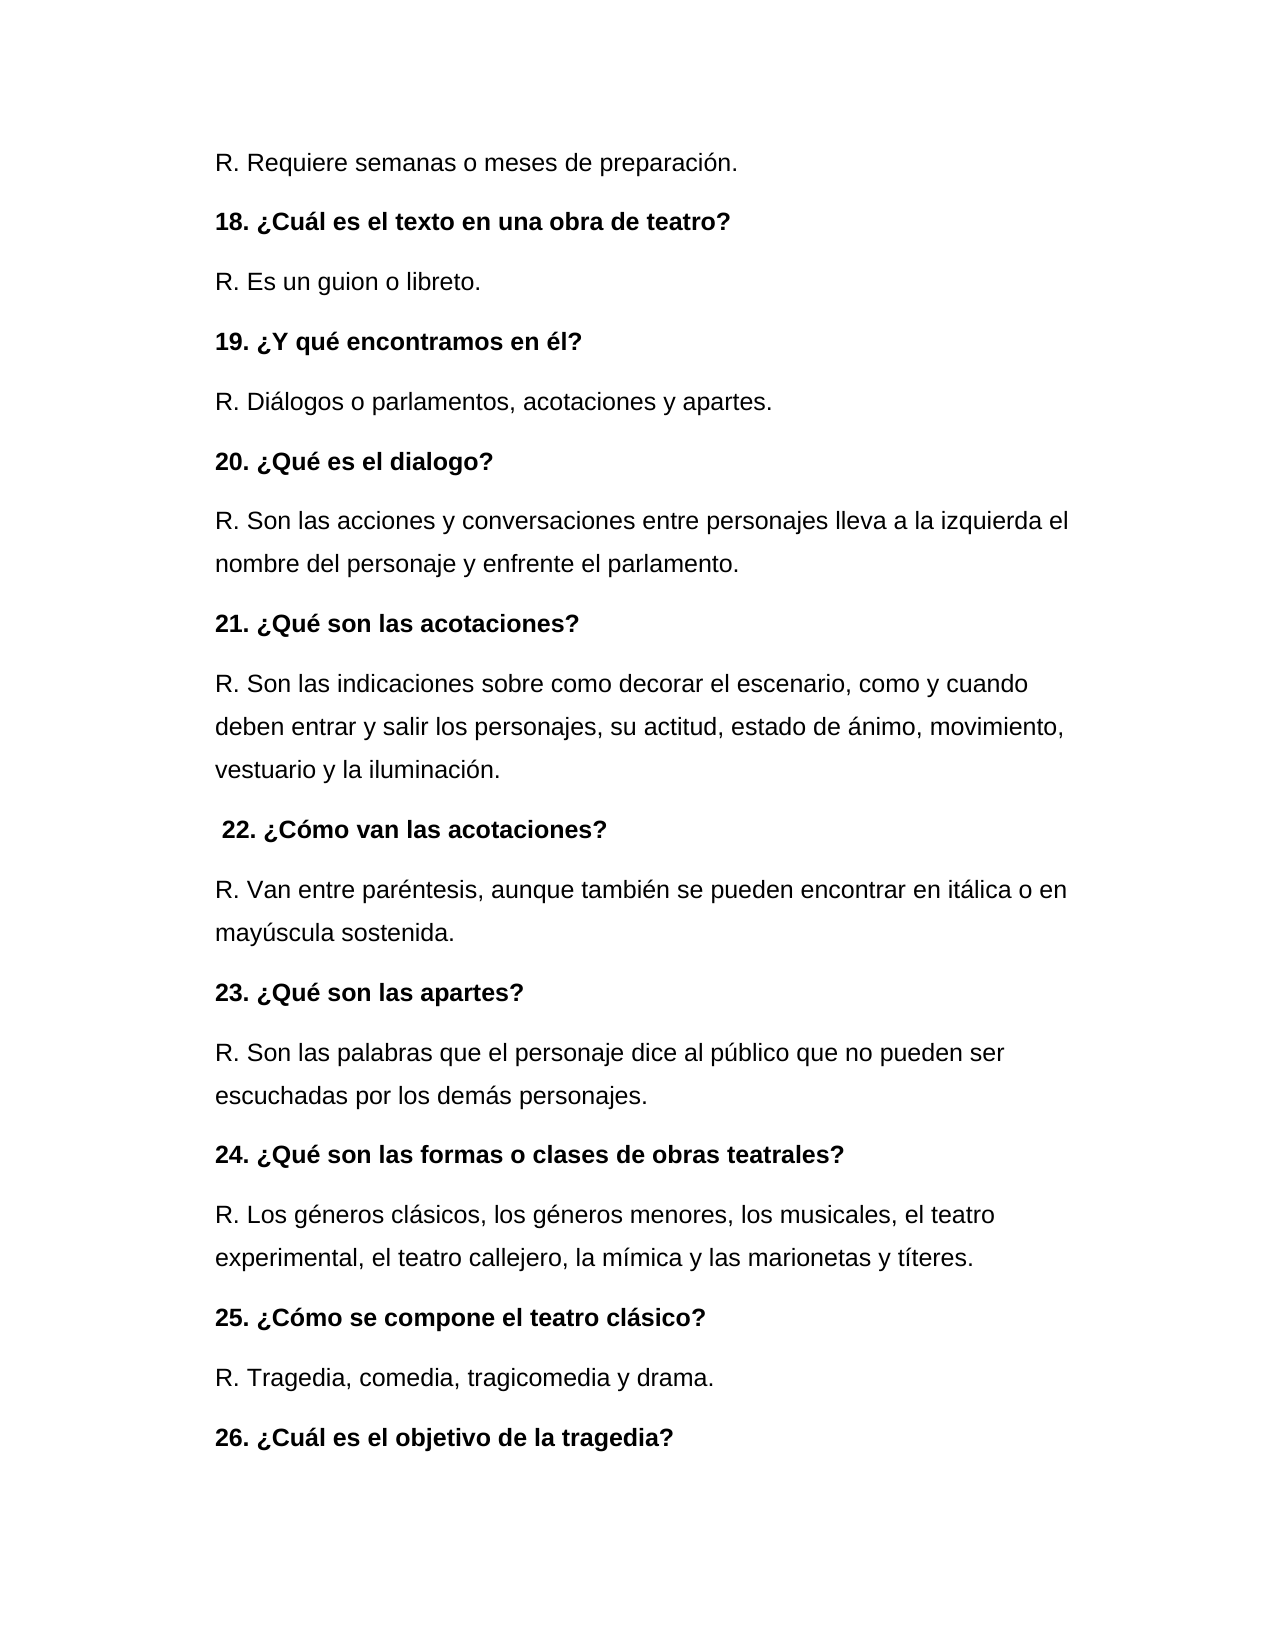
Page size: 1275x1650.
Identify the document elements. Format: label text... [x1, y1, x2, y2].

text 20. ¿Qué es el dialogo? [215, 447, 1098, 475]
text R. Son las indicaciones sobre como decorar el escenario, como y cuando deben entrar y salir los personajes, su actitud, estado de ánimo, movimiento, vestuario y la iluminación. [215, 669, 1098, 784]
text 22. ¿Cómo van las acotaciones? [215, 815, 1098, 844]
text 21. ¿Qué son las acotaciones? [215, 609, 1098, 638]
text 23. ¿Qué son las apartes? [215, 978, 1098, 1007]
text R. Es un guion o libreto. [215, 267, 1098, 296]
text R. Van entre paréntesis, aunque también se pueden encontrar en itálica o en mayúscula sostenida. [215, 875, 1098, 947]
text R. Tragedia, comedia, tragicomedia y drama. [215, 1363, 1098, 1392]
text R. Requiere semanas o meses de preparación. [215, 148, 1098, 176]
text R. Son las palabras que el personaje dice al público que no pueden ser escuchadas por los demás personajes. [215, 1038, 1098, 1109]
text R. Los géneros clásicos, los géneros menores, los musicales, el teatro experimental, el teatro callejero, la mímica y las marionetas y títeres. [215, 1200, 1098, 1272]
text R. Son las acciones y conversaciones entre personajes lleva a la izquierda el nombre del personaje y enfrente el parlamento. [215, 506, 1098, 578]
text 18. ¿Cuál es el texto en una obra de teatro? [215, 207, 1098, 236]
text R. Diálogos o parlamentos, acotaciones y apartes. [215, 387, 1098, 416]
text 19. ¿Y qué encontramos en él? [215, 327, 1098, 356]
text 26. ¿Cuál es el objetivo de la tragedia? [215, 1423, 1098, 1452]
text 25. ¿Cómo se compone el teatro clásico? [215, 1303, 1098, 1332]
text 24. ¿Qué son las formas o clases de obras teatrales? [215, 1141, 1098, 1169]
